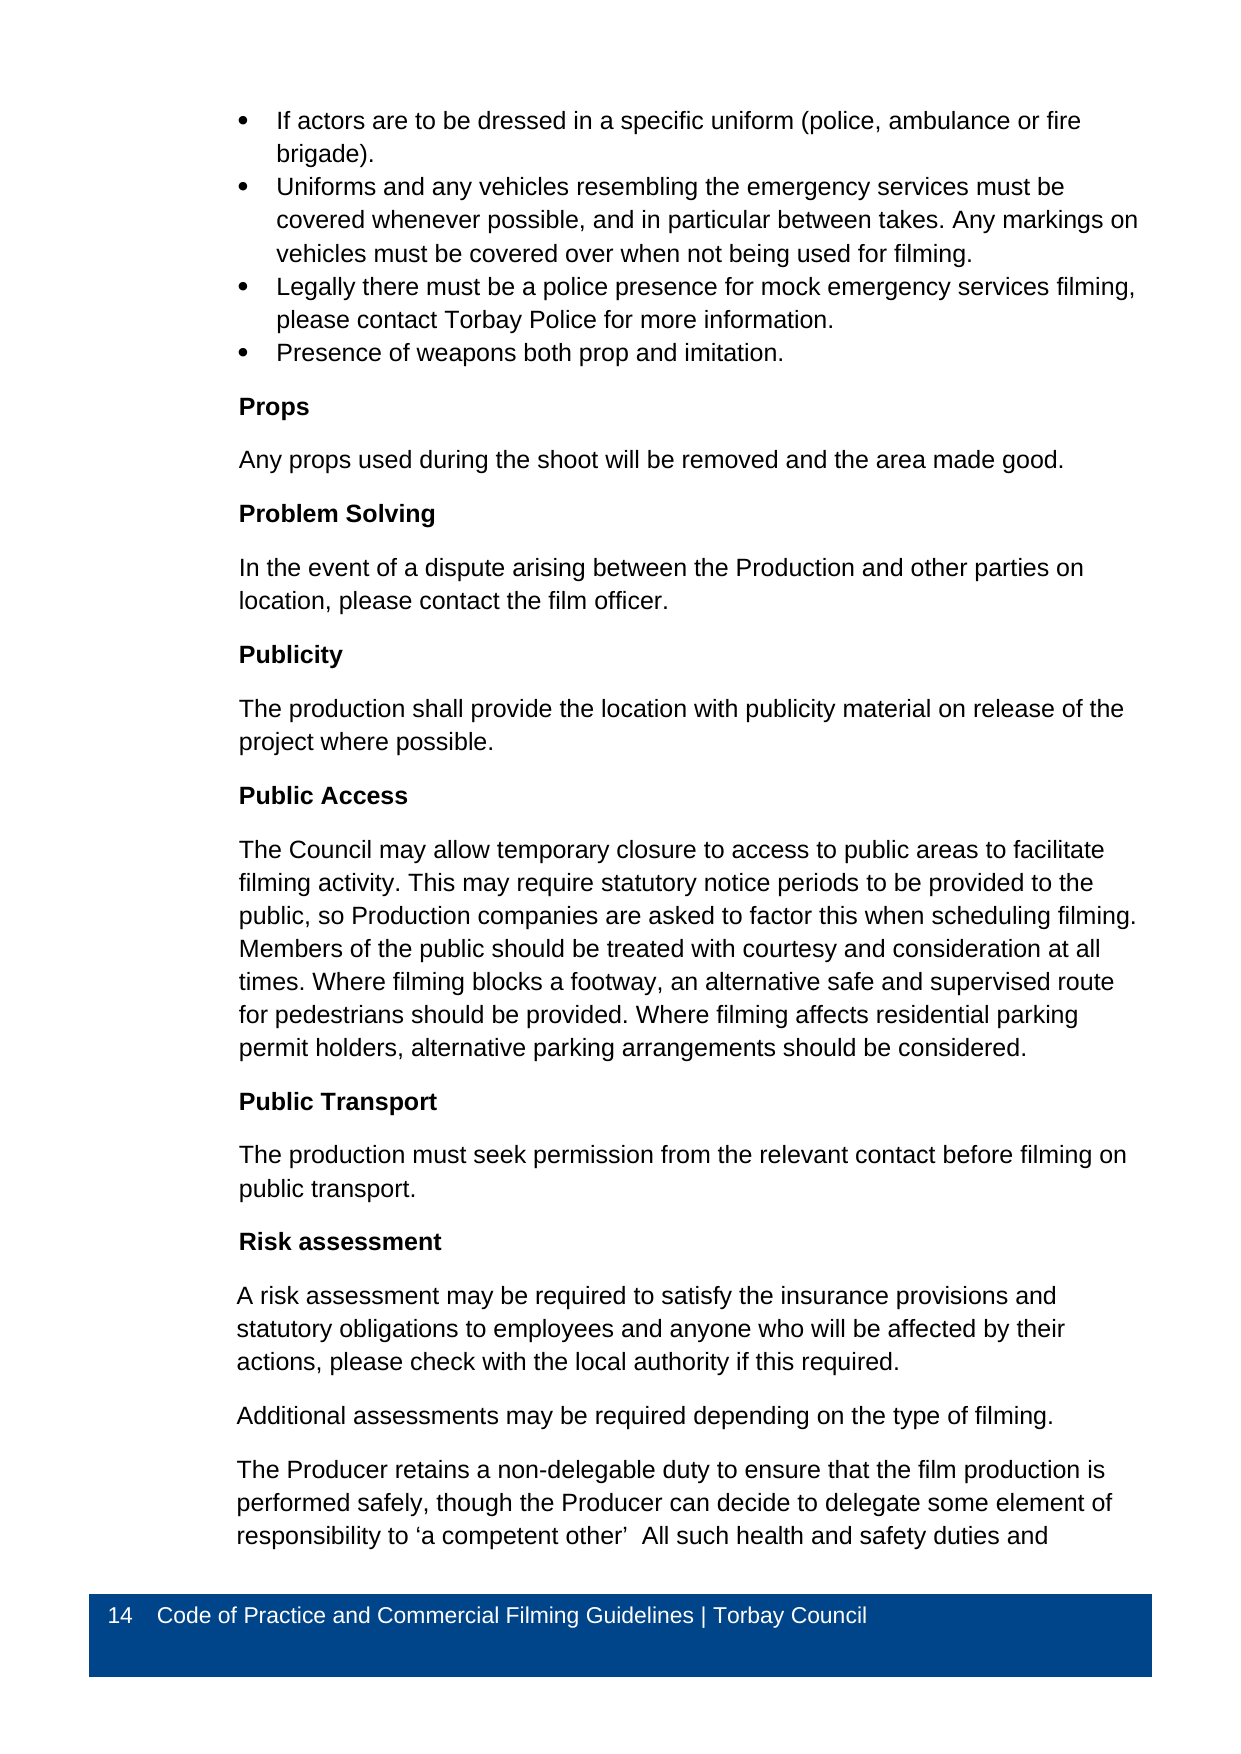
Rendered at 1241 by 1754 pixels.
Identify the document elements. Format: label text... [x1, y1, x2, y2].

text Props [207, 392, 1152, 420]
text Additional assessments may be required depending on the type of filming. [236, 1401, 1152, 1430]
list Legally there must be a police presence for mock emergency services filming, please contact Torbay Police for more information. [239, 272, 1152, 333]
list If actors are to be dressed in a specific uniform (police, ambulance or fire brigade). [239, 106, 1152, 168]
text Any props used during the shoot will be removed and the area made good. [207, 446, 1152, 474]
text Risk assessment [239, 1227, 1152, 1256]
text Publicity [239, 640, 1152, 669]
text The Council may allow temporary closure to access to public areas to facilitate filming activity. This may require statutory notice periods to be provided to the public, so Production companies are asked to factor this when scheduling filming. Members of the public should be treated with courtesy and consideration at all times. Where filming blocks a footway, an alternative safe and supervised route for pedestrians should be provided. Where filming affects residential parking permit holders, alternative parking arrangements should be considered. [239, 835, 1152, 1062]
text The production must seek permission from the relevant contact before filming on public transport. [239, 1141, 1152, 1202]
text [236, 1455, 1152, 1550]
text Problem Solving [207, 499, 1152, 528]
list Presence of weapons both prop and imitation. [239, 338, 1152, 367]
text In the event of a dispute arising between the Production and other parties on location, please contact the film officer. [239, 553, 1152, 615]
text Public Access [239, 781, 1152, 809]
text Public Transport [201, 1087, 1152, 1115]
text A risk assessment may be required to satisfy the insurance provisions and statutory obligations to employees and anyone who will be affected by their actions, please check with the local authority if this required. [236, 1281, 1152, 1376]
list Uniforms and any vehicles resembling the emergency services must be covered whenever possible, and in particular between takes. Any markings on vehicles must be covered over when not being used for filming. [239, 172, 1152, 267]
text The production shall provide the location with publicity material on release of the project where possible. [239, 694, 1152, 756]
